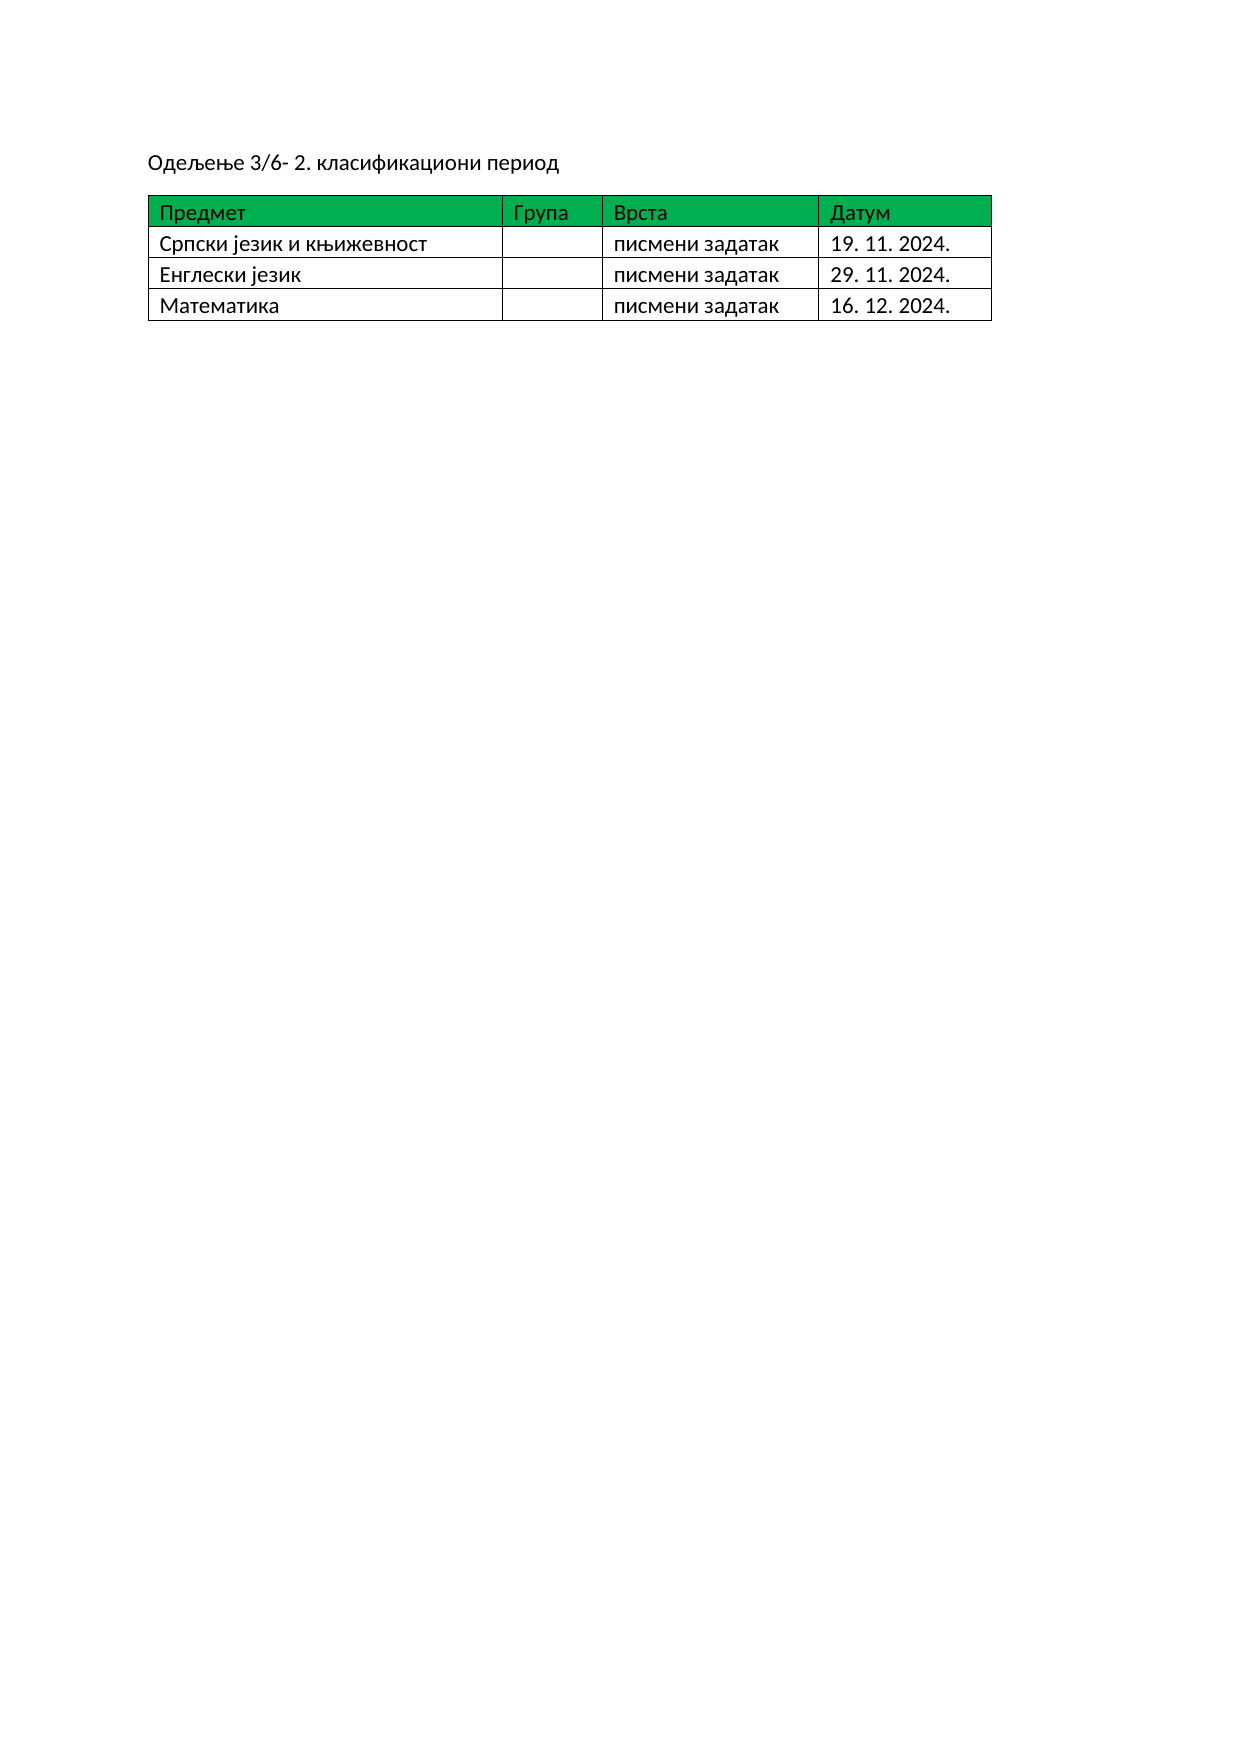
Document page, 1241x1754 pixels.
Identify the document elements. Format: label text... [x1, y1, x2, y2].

table_cell 29. 11. 2024. [819, 258, 991, 288]
table_cell писмени задатак [603, 227, 818, 257]
table_cell Енглески језик [149, 258, 502, 288]
table_cell [503, 289, 602, 319]
table_cell Математика [149, 289, 502, 319]
table_cell [503, 227, 602, 257]
table_header Предмет [149, 196, 502, 226]
table_header Датум [819, 196, 991, 226]
table_cell 16. 12. 2024. [819, 289, 991, 319]
table_cell [503, 258, 602, 288]
table_header Група [503, 196, 602, 226]
text Одељење 3/6- 2. класификациони период [148, 148, 1093, 176]
table_cell писмени задатак [603, 258, 818, 288]
table_cell Српски језик и књижевност [149, 227, 502, 257]
table_cell писмени задатак [603, 289, 818, 319]
table_cell 19. 11. 2024. [819, 227, 991, 257]
table_header Врста [603, 196, 818, 226]
